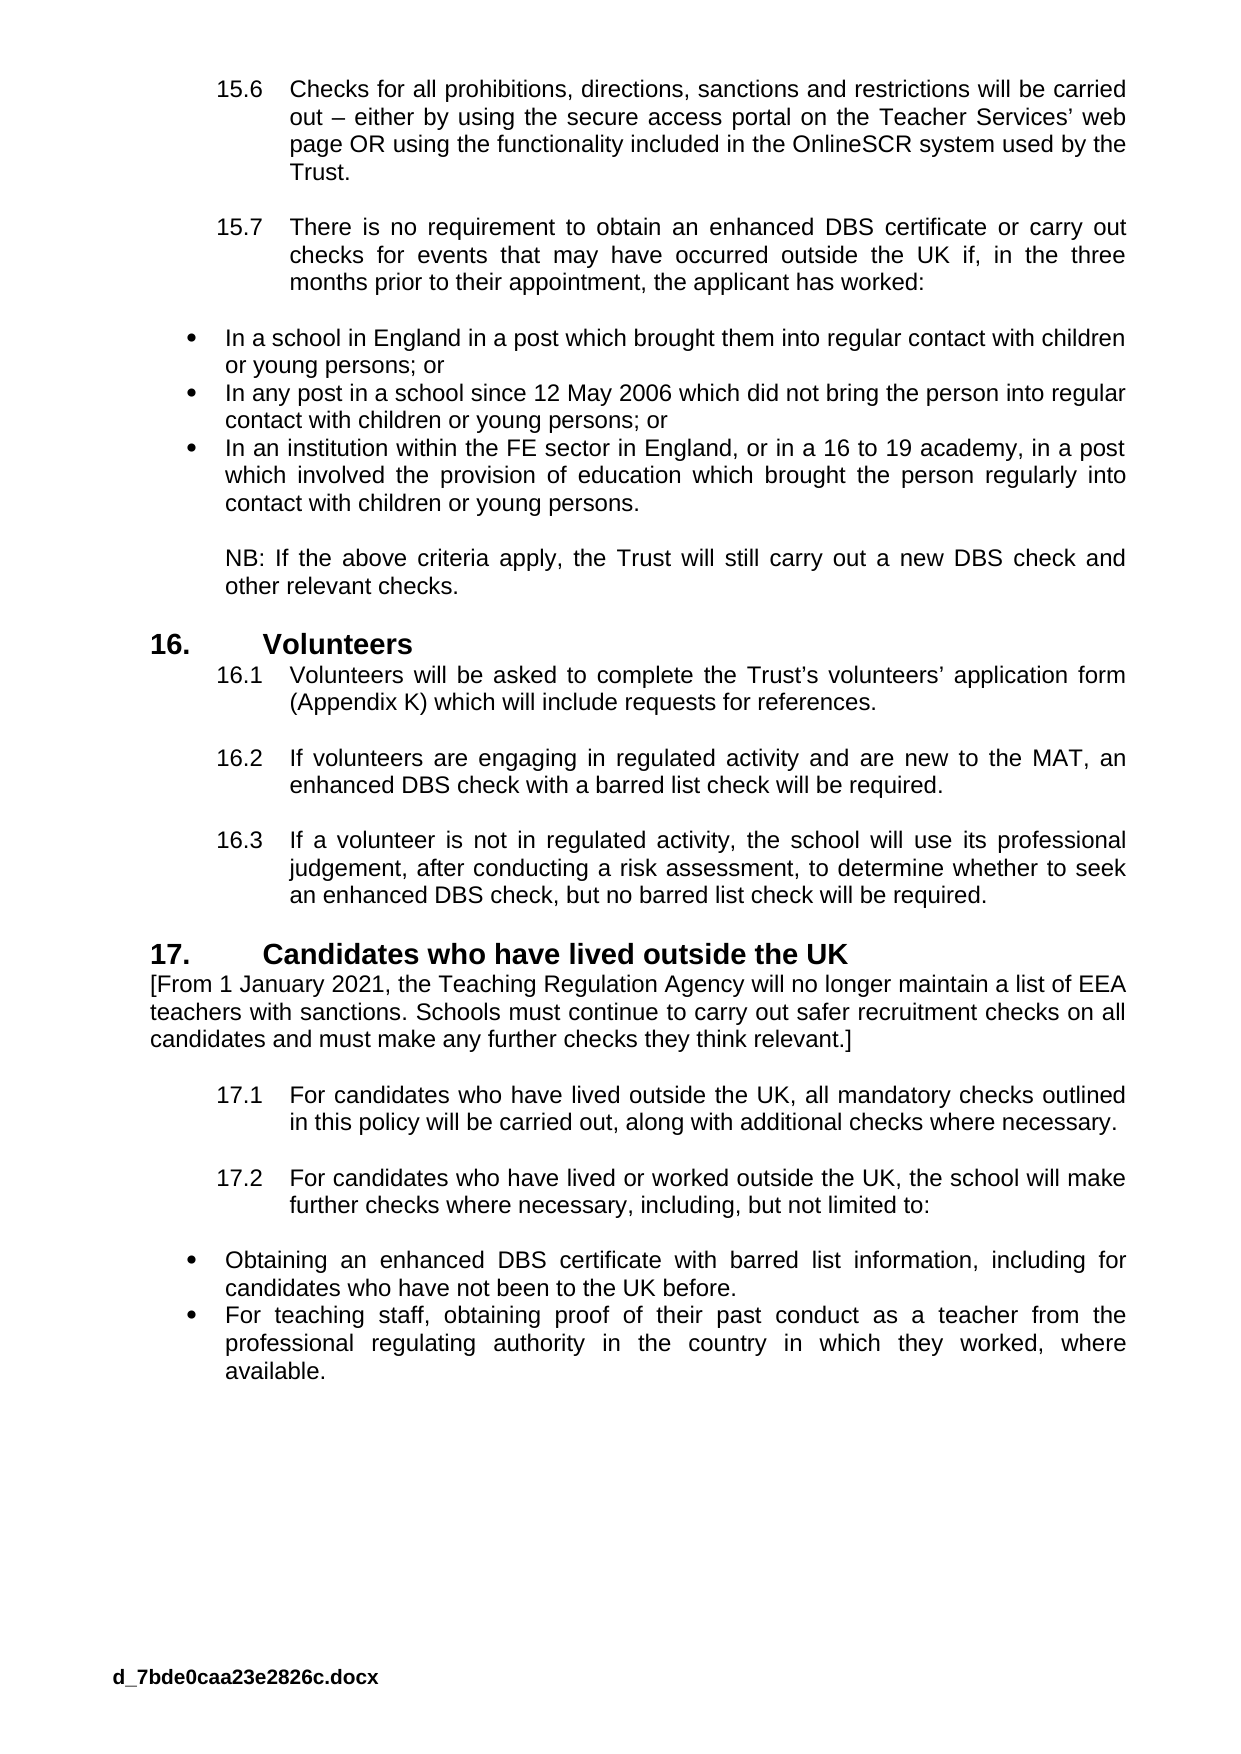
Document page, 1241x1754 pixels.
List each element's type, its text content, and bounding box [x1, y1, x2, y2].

text For candidates who have lived outside the UK, all mandatory checks outlined in this policy will be carried out, along with additional checks where necessary. [216, 1081, 1128, 1136]
subtitle Candidates who have lived outside the UK [150, 937, 1128, 970]
list In any post in a school since 12 May 2006 which did not bring the person into regular contact with children or young persons; or [187, 379, 1128, 434]
text Checks for all prohibitions, directions, sanctions and restrictions will be carried out – either by using the secure access portal on the Teacher Services’ web page OR using the functionality included in the OnlineSCR system used by the Trust. [216, 75, 1128, 185]
text For candidates who have lived or worked outside the UK, the school will make further checks where necessary, including, but not limited to: [216, 1163, 1128, 1219]
list In an institution within the FE sector in England, or in a 16 to 19 academy, in a post which involved the provision of education which brought the person regularly into contact with children or young persons. [187, 434, 1128, 517]
list NB: If the above criteria apply, the Trust will still carry out a new DBS check and other relevant checks. [225, 544, 1128, 599]
list In a school in England in a post which brought them into regular contact with children or young persons; or [187, 323, 1128, 379]
subtitle Volunteers [150, 627, 1128, 661]
text If volunteers are engaging in regulated activity and are new to the MAT, an enhanced DBS check with a barred list check will be required. [216, 743, 1128, 799]
text If a volunteer is not in regulated activity, the school will use its professional judgement, after conducting a risk assessment, to determine whether to seek an enhanced DBS check, but no barred list check will be required. [216, 826, 1128, 909]
list Obtaining an enhanced DBS certificate with barred list information, including for candidates who have not been to the UK before. [187, 1246, 1128, 1301]
text Volunteers will be asked to complete the Trust’s volunteers’ application form (Appendix K) which will include requests for references. [216, 661, 1128, 716]
text [From 1 January 2021, the Teaching Regulation Agency will no longer maintain a list of EEA teachers with sanctions. Schools must continue to carry out safer recruitment checks on all candidates and must make any further checks they think relevant.] [150, 970, 1128, 1053]
text There is no requirement to obtain an enhanced DBS certificate or carry out checks for events that may have occurred outside the UK if, in the three months prior to their appointment, the applicant has worked: [216, 213, 1128, 296]
list For teaching staff, obtaining proof of their past conduct as a teacher from the professional regulating authority in the country in which they worked, where available. [187, 1301, 1128, 1384]
